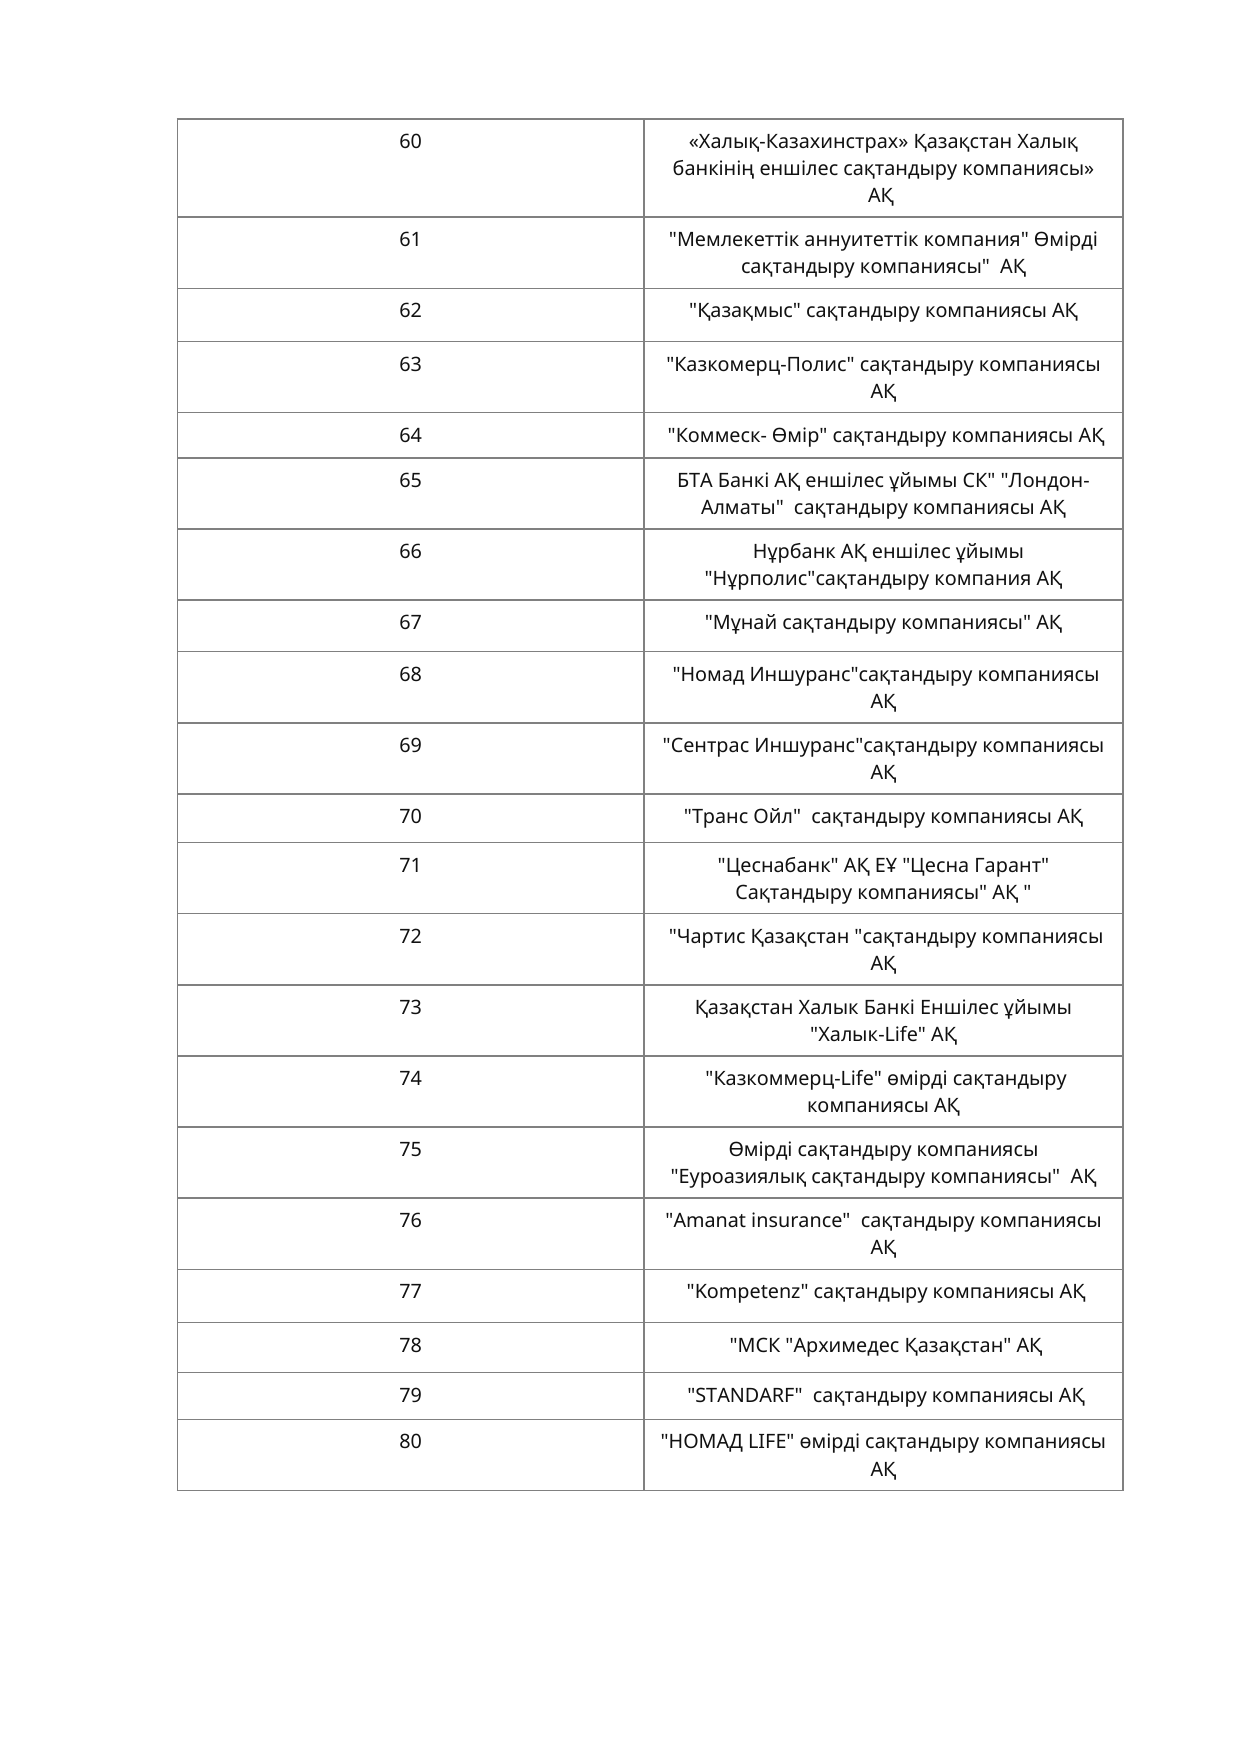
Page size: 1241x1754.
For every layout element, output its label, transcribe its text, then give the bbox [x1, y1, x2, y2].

table_cell Қазақстан Халык Банкі Еншілес ұйымы "Халык-Life" АҚ [645, 986, 1122, 1055]
table_cell "Казкомерц-Полис" сақтандыру компаниясы АҚ [645, 342, 1122, 412]
table_cell 70 [178, 795, 643, 842]
table_cell 62 [178, 289, 643, 341]
table_cell "Казкоммерц-Life" өмірді сақтандыру компаниясы АҚ [645, 1057, 1122, 1126]
table_cell 72 [178, 914, 643, 984]
table_cell "Сентрас Иншуранс"сақтандыру компаниясы АҚ [645, 724, 1122, 793]
table_cell Өмірді сақтандыру компаниясы "Еуроазиялық сақтандыру компаниясы" АҚ [645, 1128, 1122, 1197]
table_cell 64 [178, 413, 643, 457]
table_cell 76 [178, 1199, 643, 1268]
table_cell "Чартис Қазақстан "сақтандыру компаниясы АҚ [645, 914, 1122, 984]
table_cell БТА Банкі АҚ еншілес ұйымы СК" "Лондон-Алматы" сақтандыру компаниясы АҚ [645, 459, 1122, 528]
table_cell "STANDARF" сақтандыру компаниясы АҚ [645, 1373, 1122, 1418]
table_cell 79 [178, 1373, 643, 1418]
table_cell "Қазақмыс" сақтандыру компаниясы АҚ [645, 289, 1122, 341]
table_cell "Коммеск- Өмір" сақтандыру компаниясы АҚ [645, 413, 1122, 457]
table_cell "Kompetenz" сақтандыру компаниясы АҚ [645, 1270, 1122, 1322]
table_cell 68 [178, 652, 643, 722]
table_cell 66 [178, 530, 643, 599]
table_cell "Цеснабанк" АҚ ЕҰ "Цесна Гарант" Сақтандыру компаниясы" АҚ " [645, 843, 1122, 913]
table_cell "Транс Ойл" сақтандыру компаниясы АҚ [645, 795, 1122, 842]
table_cell 65 [178, 459, 643, 528]
table_cell 80 [178, 1420, 643, 1489]
table_cell 63 [178, 342, 643, 412]
table_cell "Номад Иншуранс"сақтандыру компаниясы АҚ [645, 652, 1122, 722]
table_cell 67 [178, 601, 643, 651]
table_cell 69 [178, 724, 643, 793]
table_cell 77 [178, 1270, 643, 1322]
table_cell 71 [178, 843, 643, 913]
table_cell 73 [178, 986, 643, 1055]
table_cell Нұрбанк АҚ еншілес ұйымы "Нұрполис"сақтандыру компания АҚ [645, 530, 1122, 599]
table_cell 75 [178, 1128, 643, 1197]
table_cell "Amanat insurance" сақтандыру компаниясы АҚ [645, 1199, 1122, 1268]
table_cell 61 [178, 218, 643, 287]
table_cell "МСК "Архимедес Қазақстан" АҚ [645, 1323, 1122, 1372]
table_cell "Мемлекеттік аннуитеттік компания" Өмірді сақтандыру компаниясы" АҚ [645, 218, 1122, 287]
table_cell 60 [178, 120, 643, 216]
table_cell "Мұнай сақтандыру компаниясы" АҚ [645, 601, 1122, 651]
table_cell "НОМАД LIFE" өмірді сақтандыру компаниясы АҚ [645, 1420, 1122, 1489]
table_cell 78 [178, 1323, 643, 1372]
table_cell «Халық-Казахинстрах» Қазақстан Халық банкінің еншілес сақтандыру компаниясы» АҚ [645, 120, 1122, 216]
table_cell 74 [178, 1057, 643, 1126]
